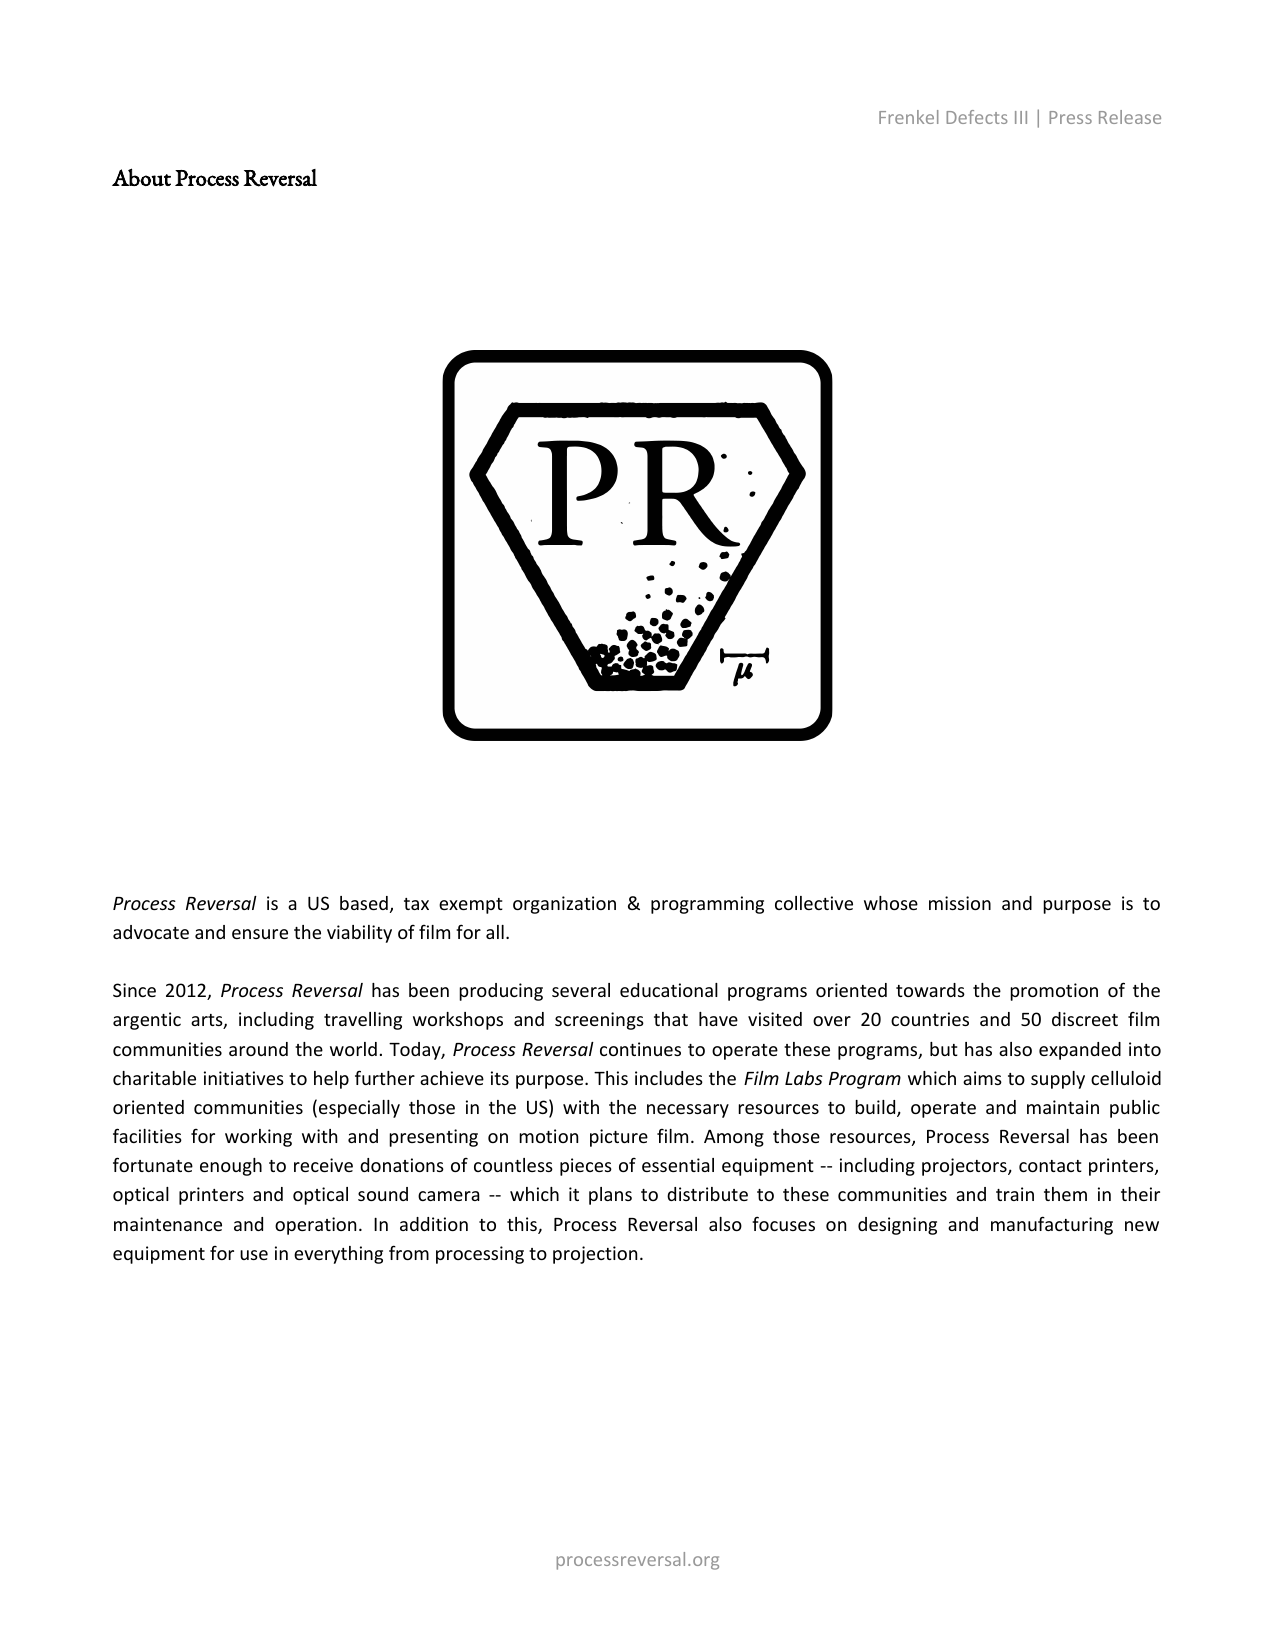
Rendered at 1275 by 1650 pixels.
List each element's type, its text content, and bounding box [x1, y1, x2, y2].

text Process Reversal is a US based, tax exempt organization & programming collective whose mission and purpose is to advocate and ensure the viability of film for all. [112, 890, 1162, 944]
text Since 2012, Process Reversal has been producing several educational programs oriented towards the promotion of the argentic arts, including travelling workshops and screenings that have visited over 20 countries and 50 discreet film communities around the world. Today, Process Reversal continues to operate these programs, but has also expanded into charitable initiatives to help further achieve its purpose. This includes the Film Labs Program which aims to supply celluloid oriented communities (especially those in the US) with the necessary resources to build, operate and maintain public facilities for working with and presenting on motion picture film. Among those resources, Process Reversal has been fortunate enough to receive donations of countless pieces of essential equipment -- including projectors, contact printers, optical printers and optical sound camera -- which it plans to distribute to these communities and train them in their maintenance and operation. In addition to this, Process Reversal also focuses on designing and manufacturing new equipment for use in everything from processing to projection. [112, 977, 1162, 1265]
subtitle About Process Reversal [112, 162, 1162, 192]
picture [442, 350, 833, 741]
